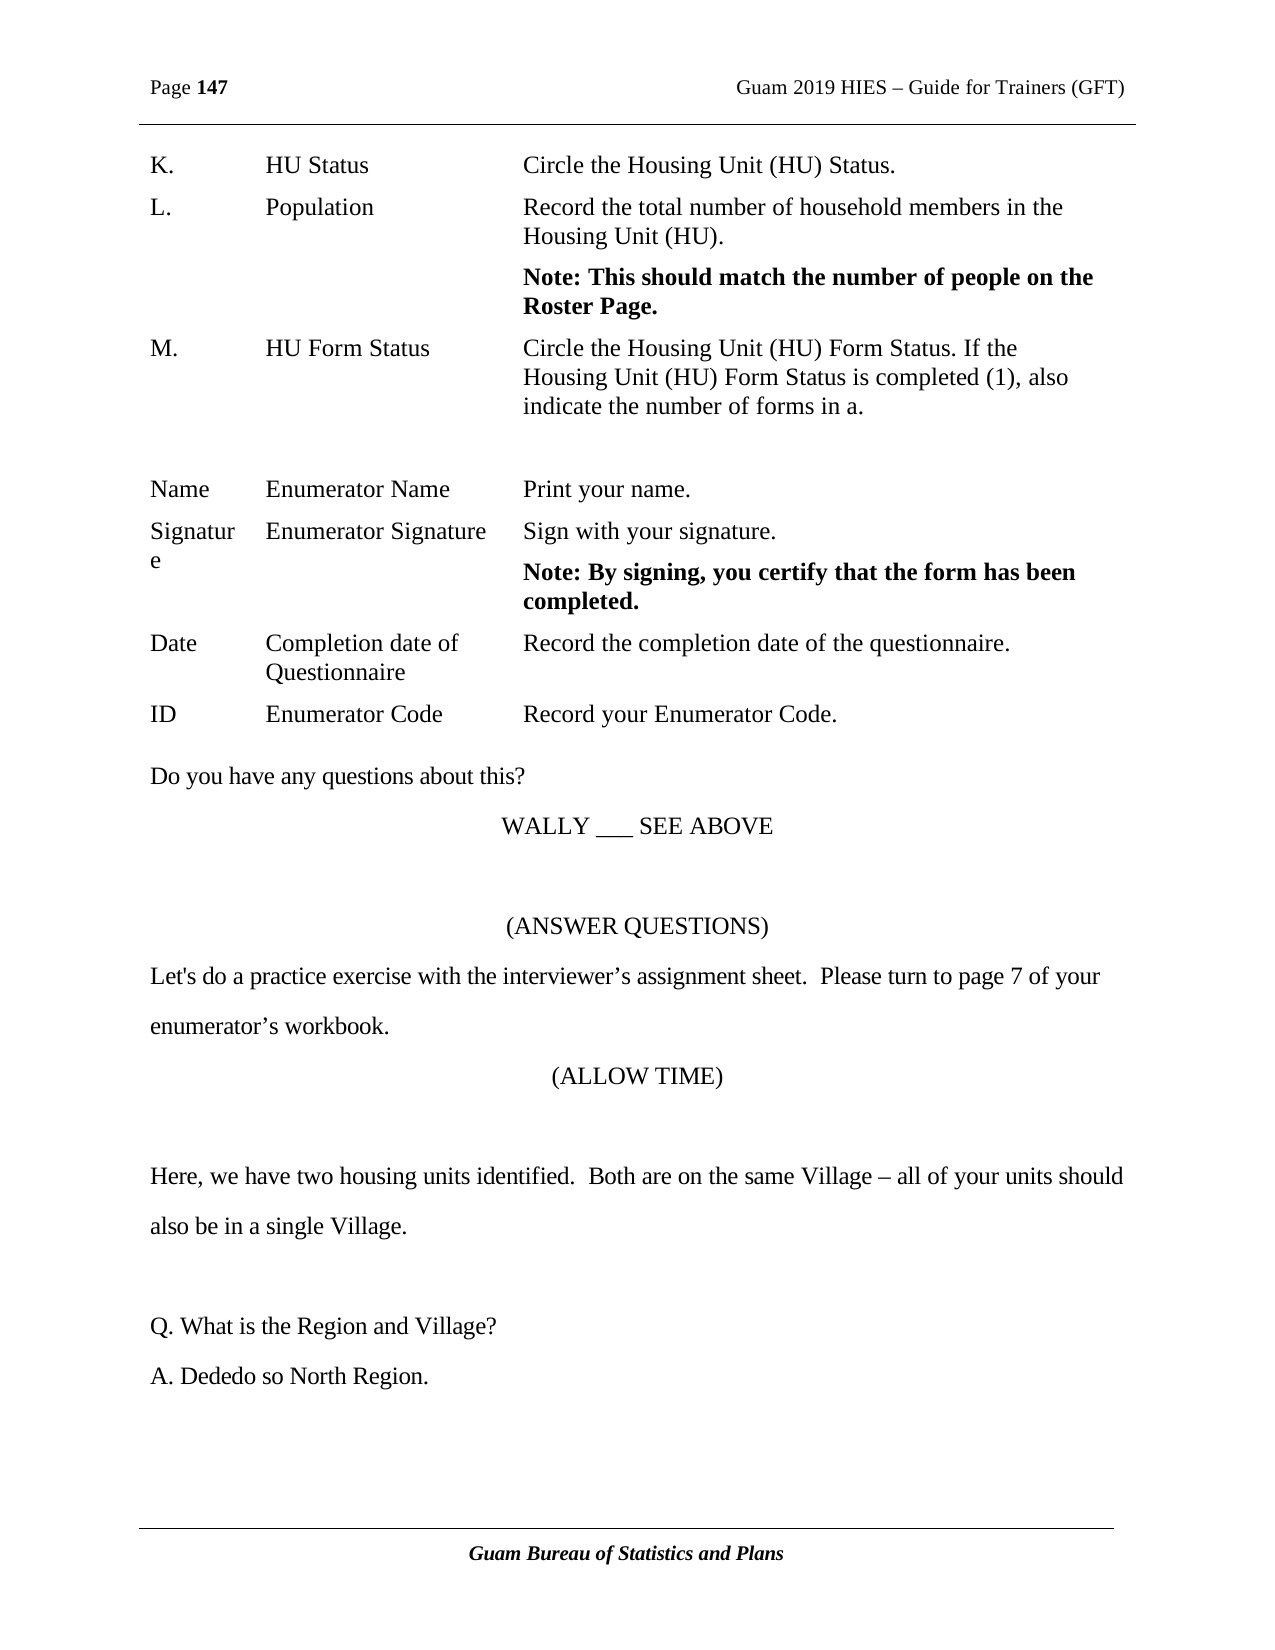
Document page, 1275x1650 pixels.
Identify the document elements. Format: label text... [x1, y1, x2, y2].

text (ANSWER QUESTIONS) [150, 890, 1125, 940]
text A. Dededo so North Region. [150, 1340, 1125, 1390]
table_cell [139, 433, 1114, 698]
text Let's do a practice exercise with the interviewer’s assignment sheet. Please turn to page 7 of your enumerator’s workbook. [150, 940, 1125, 1040]
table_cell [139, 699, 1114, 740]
text Here, we have two housing units identified. Both are on the same Village – all of your units should also be in a single Village. [150, 1140, 1125, 1240]
text WALLY ___ SEE ABOVE [150, 790, 1125, 840]
text Q. What is the Region and Village? [150, 1290, 1125, 1340]
text (ALLOW TIME) [150, 1040, 1125, 1090]
text Do you have any questions about this? [150, 740, 1125, 790]
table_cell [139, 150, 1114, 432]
